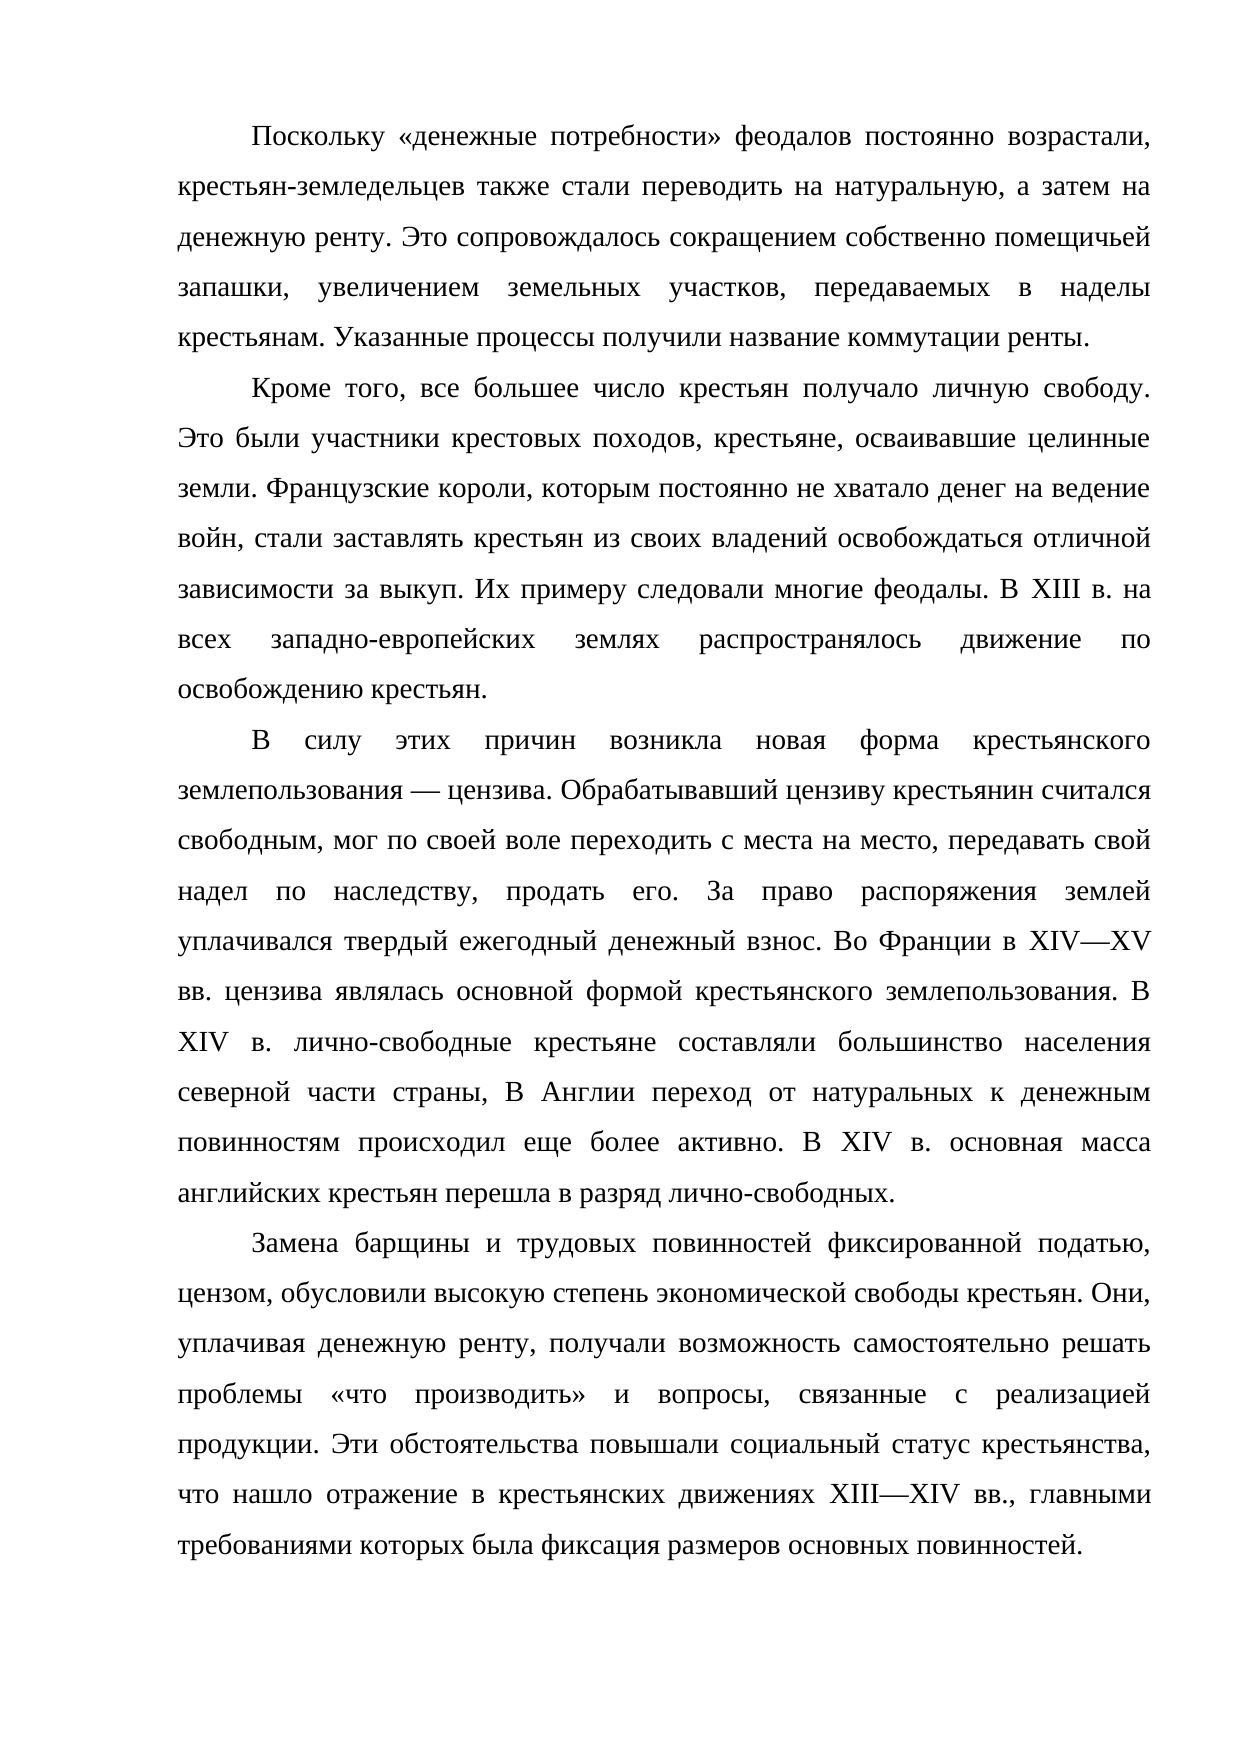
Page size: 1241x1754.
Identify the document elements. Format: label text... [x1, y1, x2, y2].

text Замена барщины и трудовых повинностей фиксированной податью, цензом, обусловили высокую степень экономической свободы крестьян. Они, уплачивая денежную ренту, получали возможность самостоятельно решать проблемы «что производить» и вопросы, связанные с реализацией продукции. Эти обстоятельства повышали социальный статус крестьянства, что нашло отражение в крестьянских движениях XIII—XIV вв., главными требованиями которых была фиксация размеров основных повинностей. [177, 1225, 1152, 1560]
text В силу этих причин возникла новая форма крестьянского землепользования — цензива. Обрабатывавший цензиву крестьянин считался свободным, мог по своей воле переходить с места на место, передавать свой надел по наследству, продать его. За право распоряжения землей уплачивался твердый ежегодный денежный взнос. Во Франции в XIV—XV вв. цензива являлась основной формой крестьянского землепользования. В XIV в. лично-свободные крестьяне составляли большинство населения северной части страны, В Англии переход от натуральных к денежным повинностям происходил еще более активно. В XIV в. основная масса английских крестьян перешла в разряд лично-свободных. [177, 722, 1152, 1208]
text Кроме того, все большее число крестьян получало личную свободу. Это были участники крестовых походов, крестьяне, осваивавшие целинные земли. Французские короли, которым постоянно не хватало денег на ведение войн, стали заставлять крестьян из своих владений освобождаться отличной зависимости за выкуп. Их примеру следовали многие феодалы. В XIII в. на всех западно-европейских землях распространялось движение по освобождению крестьян. [177, 370, 1152, 705]
text Поскольку «денежные потребности» феодалов постоянно возрастали, крестьян-земледельцев также стали переводить на натуральную, а затем на денежную ренту. Это сопровождалось сокращением собственно помещичьей запашки, увеличением земельных участков, передаваемых в наделы крестьянам. Указанные процессы получили название коммутации ренты. [177, 118, 1152, 353]
